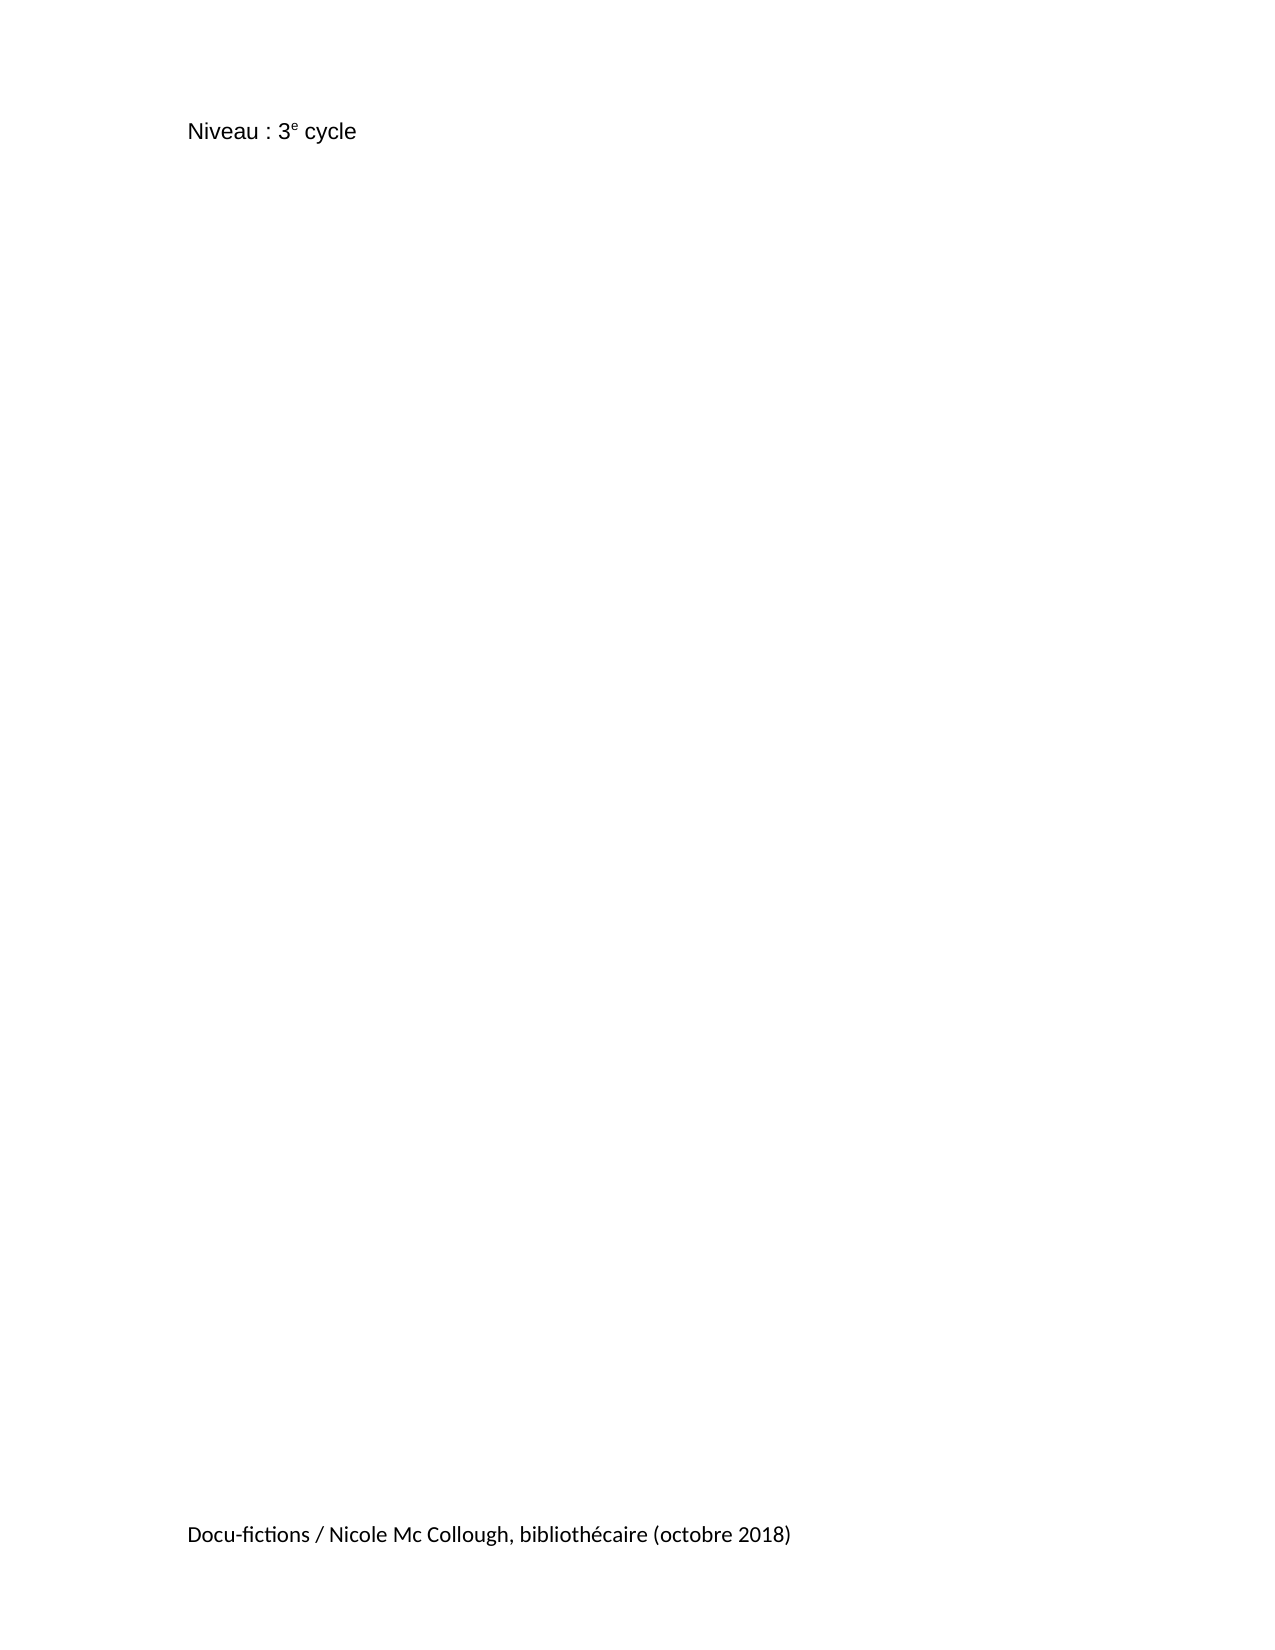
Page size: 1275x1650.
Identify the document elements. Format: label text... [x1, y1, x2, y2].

text Niveau : 3e cycle [187, 118, 1087, 144]
